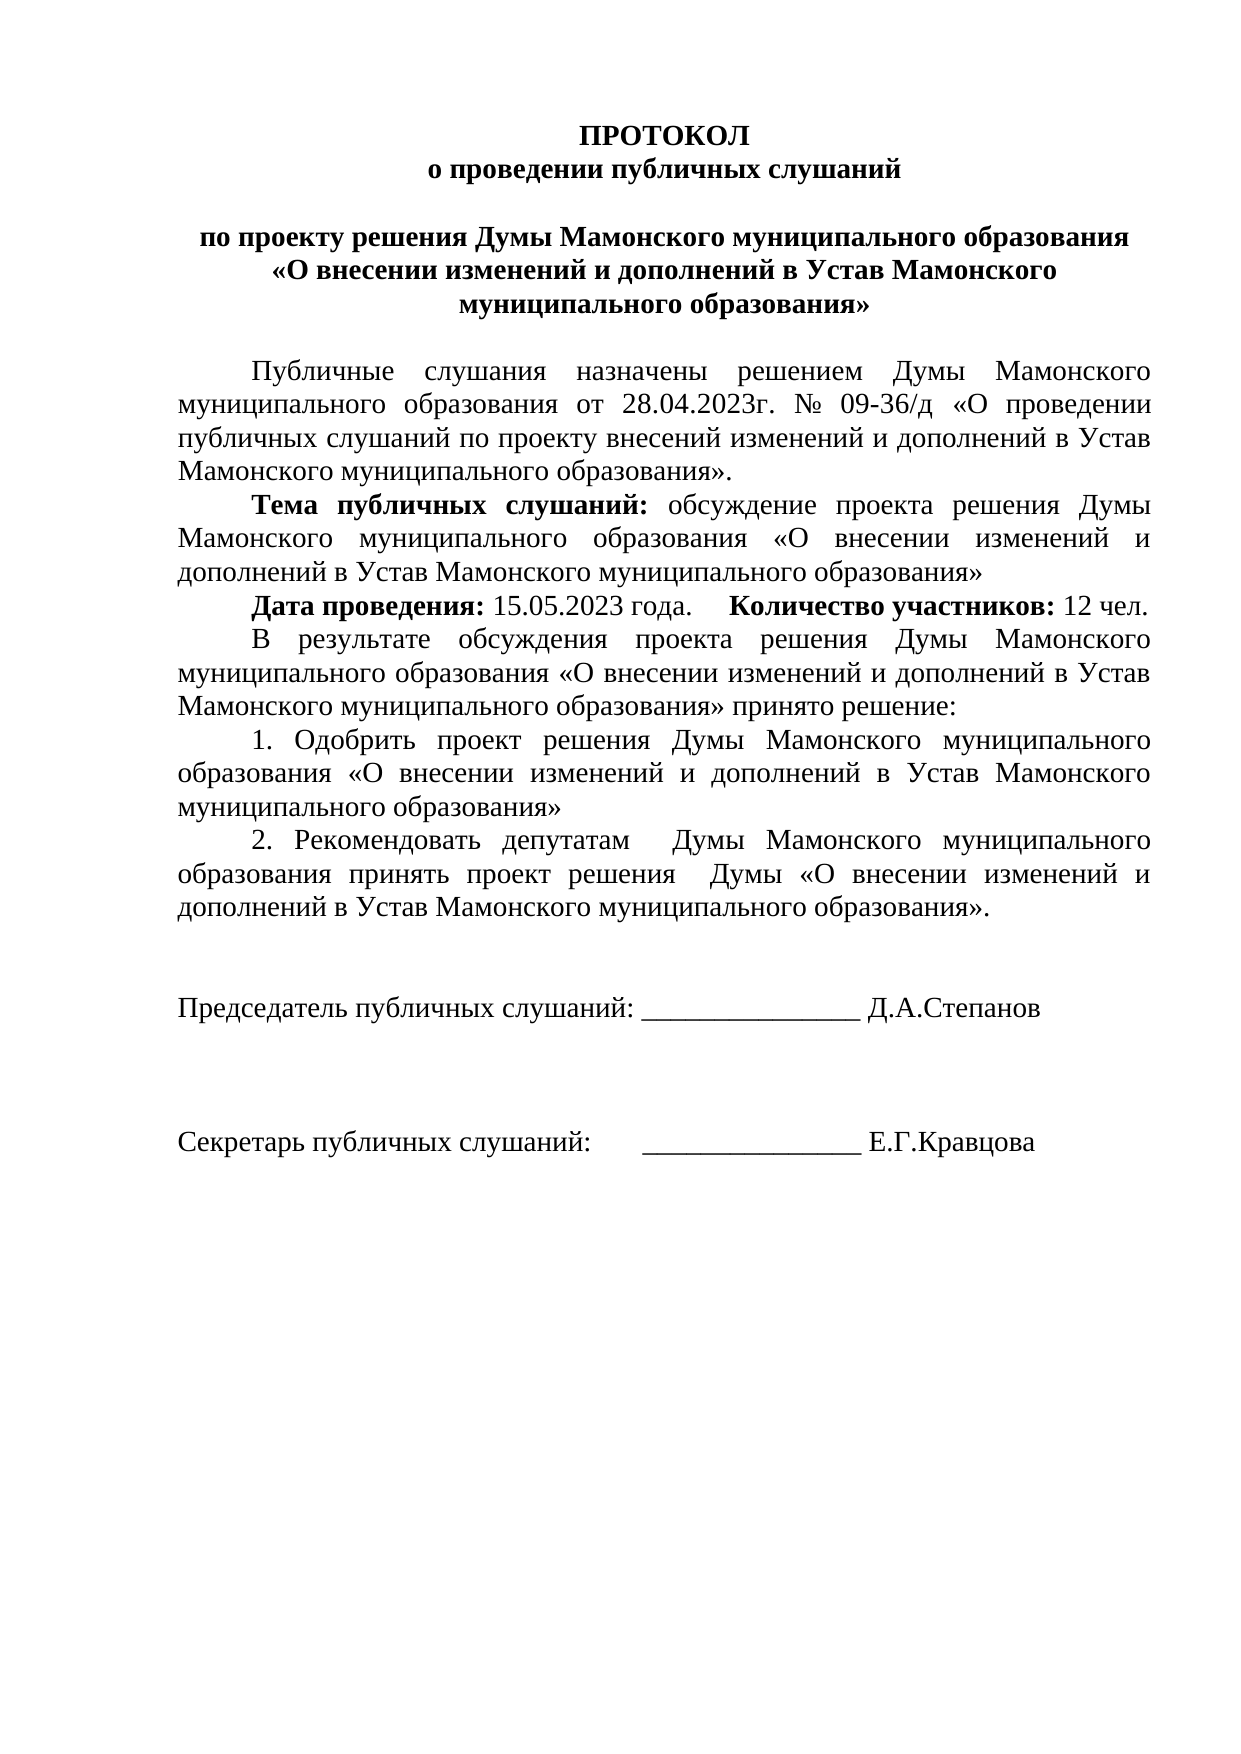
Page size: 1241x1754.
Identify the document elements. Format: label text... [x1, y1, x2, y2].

text В результате обсуждения проекта решения Думы Мамонского муниципального образования «О внесении изменений и дополнений в Устав Мамонского муниципального образования» принято решение: [177, 621, 1152, 722]
text по проекту решения Думы Мамонского муниципального образования [177, 219, 1152, 252]
text Председатель публичных слушаний: _______________ Д.А.Степанов [177, 990, 1152, 1024]
text Публичные слушания назначены решением Думы Мамонского муниципального образования от 28.04.2023г. № 09-36/д «О проведении публичных слушаний по проекту внесений изменений и дополнений в Устав Мамонского муниципального образования». [178, 353, 1152, 487]
text Тема публичных слушаний: обсуждение проекта решения Думы Мамонского муниципального образования «О внесении изменений и дополнений в Устав Мамонского муниципального образования» [177, 487, 1152, 588]
text о проведении публичных слушаний [177, 152, 1152, 185]
text Секретарь публичных слушаний: _______________ Е.Г.Кравцова [177, 1124, 1152, 1158]
text 2. Рекомендовать депутатам Думы Мамонского муниципального образования принять проект решения Думы «О внесении изменений и дополнений в Устав Мамонского муниципального образования». [177, 822, 1152, 923]
text Дата проведения: 15.05.2023 года. Количество участников: 12 чел. [177, 588, 1152, 621]
text 1. Одобрить проект решения Думы Мамонского муниципального образования «О внесении изменений и дополнений в Устав Мамонского муниципального образования» [177, 722, 1152, 822]
text ПРОТОКОЛ [177, 118, 1152, 152]
text «О внесении изменений и дополнений в Устав Мамонского муниципального образования» [177, 252, 1152, 319]
